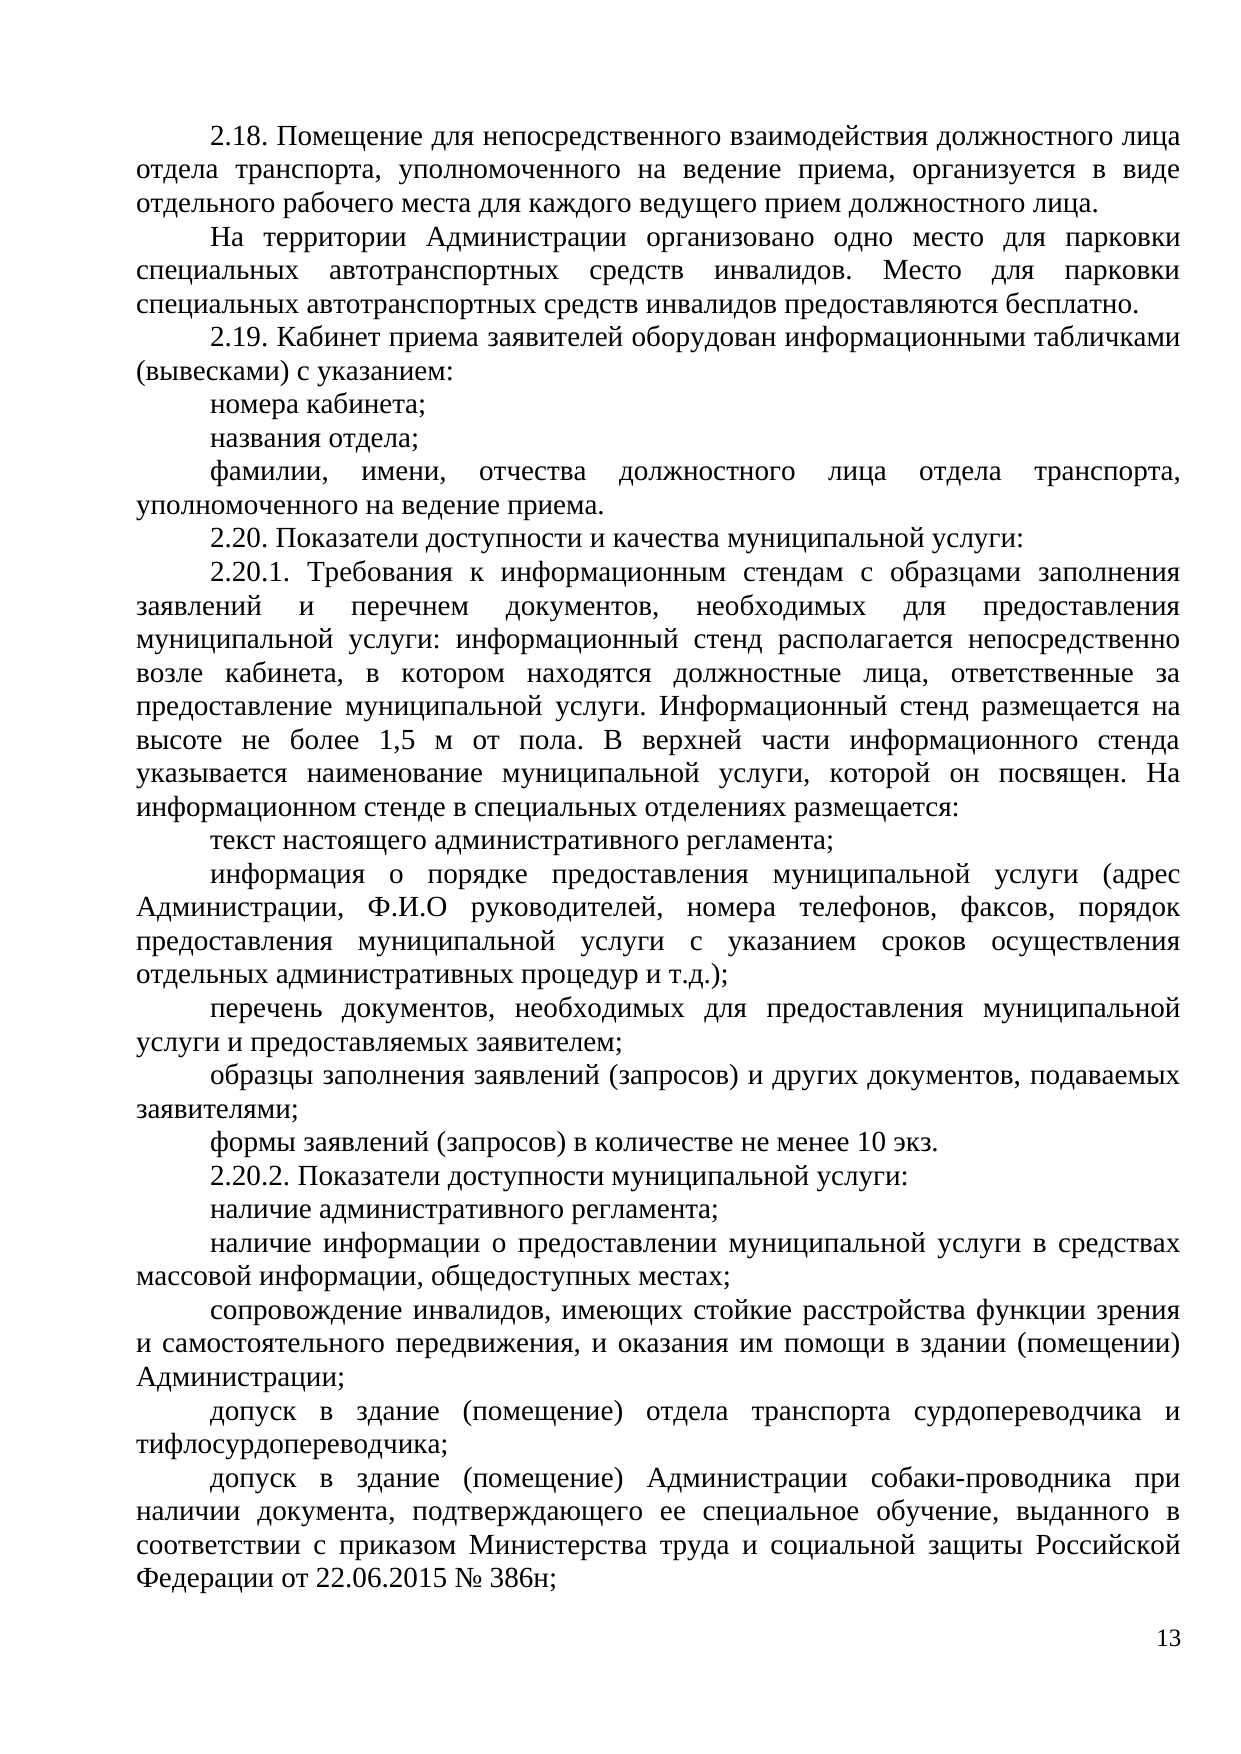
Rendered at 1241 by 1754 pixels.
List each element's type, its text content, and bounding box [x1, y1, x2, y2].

text перечень документов, необходимых для предоставления муниципальной услуги и предоставляемых заявителем; [136, 990, 1181, 1057]
text 2.20.2. Показатели доступности муниципальной услуги: [136, 1158, 1181, 1191]
text сопровождение инвалидов, имеющих стойкие расстройства функции зрения и самостоятельного передвижения, и оказания им помощи в здании (помещении) Администрации; [136, 1292, 1181, 1393]
text 2.18. Помещение для непосредственного взаимодействия должностного лица отдела транспорта, уполномоченного на ведение приема, организуется в виде отдельного рабочего места для каждого ведущего прием должностного лица. [136, 118, 1181, 219]
text формы заявлений (запросов) в количестве не менее 10 экз. [136, 1124, 1181, 1158]
text текст настоящего административного регламента; [136, 822, 1181, 856]
text наличие административного регламента; [136, 1191, 1181, 1225]
text информация о порядке предоставления муниципальной услуги (адрес Администрации, Ф.И.О руководителей, номера телефонов, факсов, порядок предоставления муниципальной услуги с указанием сроков осуществления отдельных административных процедур и т.д.); [136, 856, 1181, 990]
text На территории Администрации организовано одно место для парковки специальных автотранспортных средств инвалидов. Место для парковки специальных автотранспортных средств инвалидов предоставляются бесплатно. [136, 219, 1181, 319]
text 2.20.1. Требования к информационным стендам с образцами заполнения заявлений и перечнем документов, необходимых для предоставления муниципальной услуги: информационный стенд располагается непосредственно возле кабинета, в котором находятся должностные лица, ответственные за предоставление муниципальной услуги. Информационный стенд размещается на высоте не более 1,5 м от пола. В верхней части информационного стенда указывается наименование муниципальной услуги, которой он посвящен. На информационном стенде в специальных отделениях размещается: [136, 554, 1181, 822]
text номера кабинета; [136, 386, 1181, 420]
text образцы заполнения заявлений (запросов) и других документов, подаваемых заявителями; [136, 1057, 1181, 1124]
text допуск в здание (помещение) Администрации собаки-проводника при наличии документа, подтверждающего ее специальное обучение, выданного в соответствии с приказом Министерства труда и социальной защиты Российской Федерации от 22.06.2015 № 386н; [136, 1460, 1181, 1594]
text допуск в здание (помещение) отдела транспорта сурдопереводчика и тифлосурдопереводчика; [136, 1393, 1181, 1460]
text названия отдела; [136, 420, 1181, 453]
text фамилии, имени, отчества должностного лица отдела транспорта, уполномоченного на ведение приема. [136, 453, 1181, 521]
text 2.19. Кабинет приема заявителей оборудован информационными табличками (вывесками) с указанием: [136, 319, 1181, 386]
text наличие информации о предоставлении муниципальной услуги в средствах массовой информации, общедоступных местах; [136, 1225, 1181, 1292]
text 2.20. Показатели доступности и качества муниципальной услуги: [136, 521, 1181, 554]
